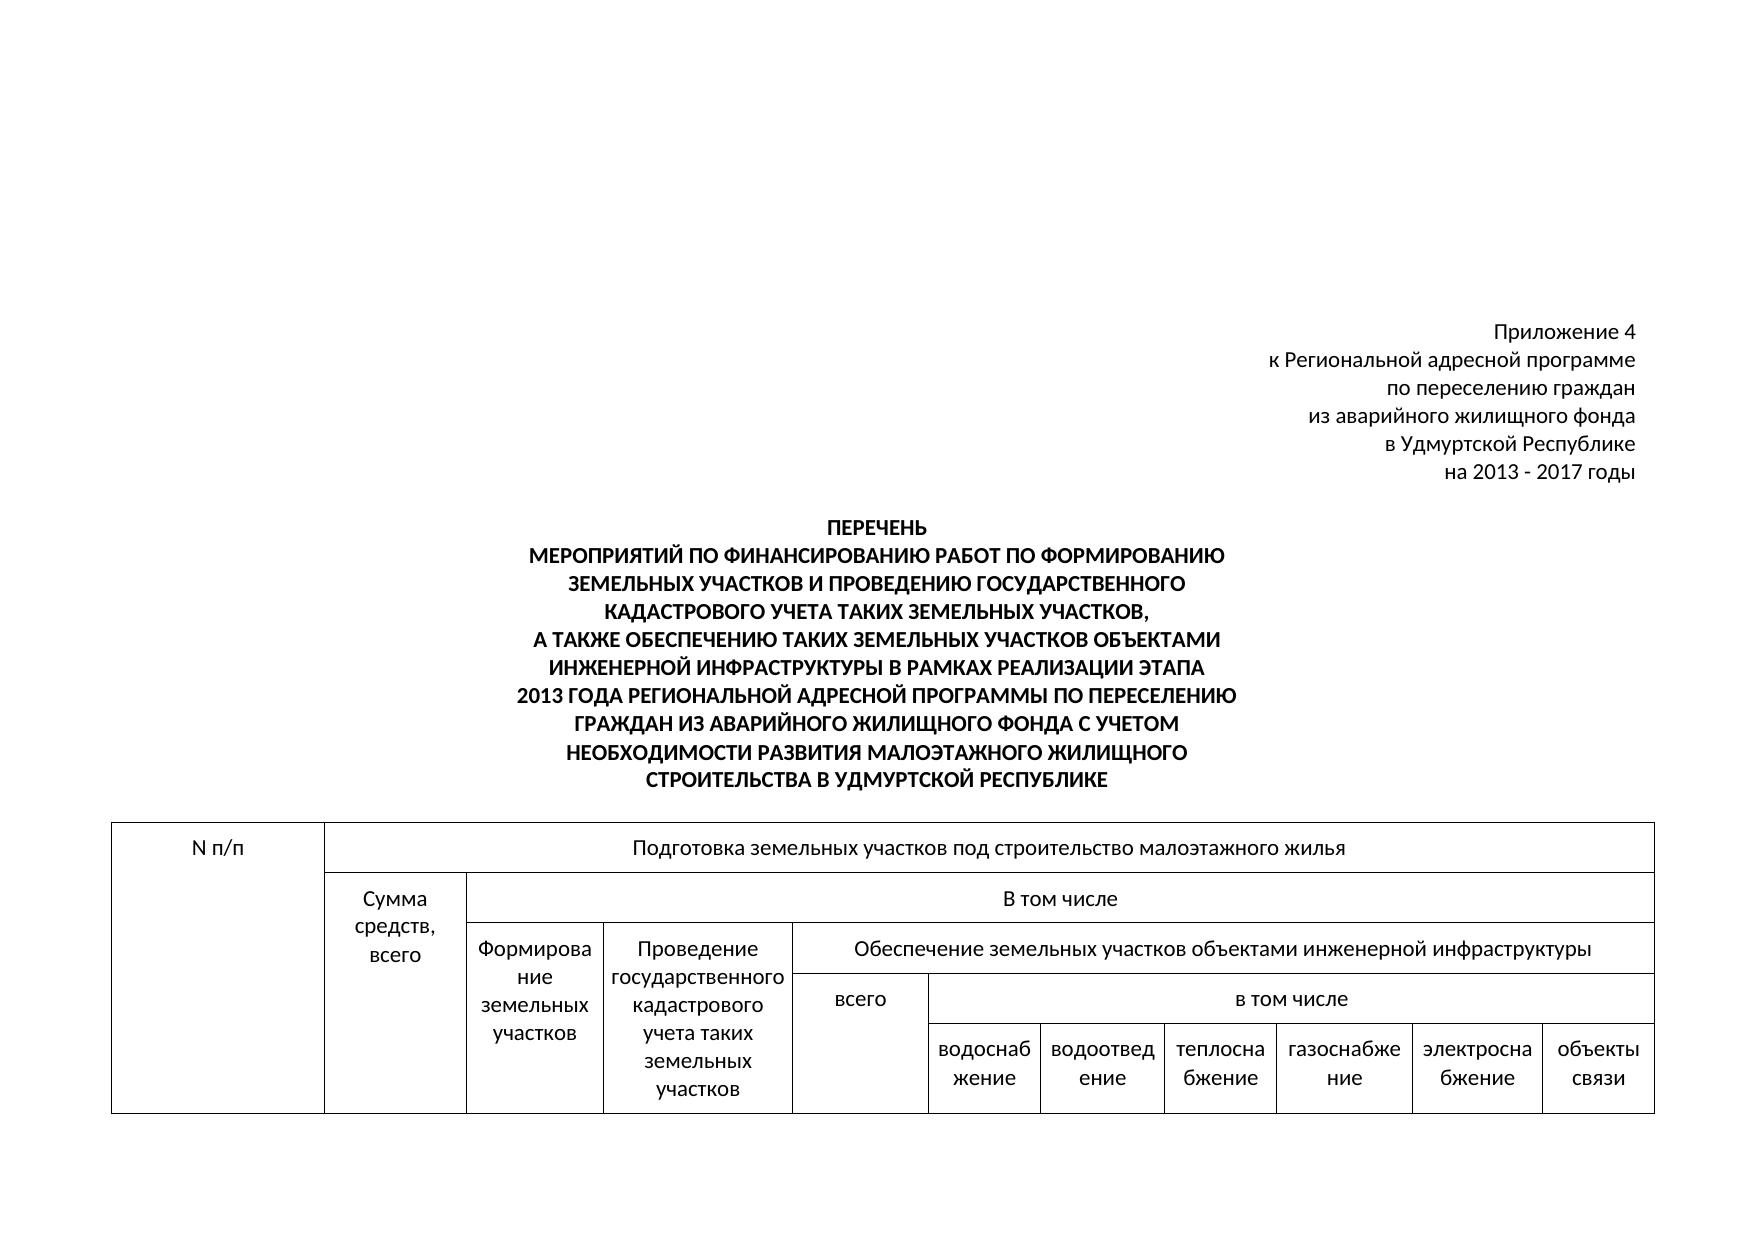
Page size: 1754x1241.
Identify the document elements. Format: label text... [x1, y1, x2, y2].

text по переселению граждан [118, 373, 1636, 401]
title 2013 ГОДА РЕГИОНАЛЬНОЙ АДРЕСНОЙ ПРОГРАММЫ ПО ПЕРЕСЕЛЕНИЮ [118, 682, 1636, 709]
text к Региональной адресной программе [118, 345, 1636, 373]
title ГРАЖДАН ИЗ АВАРИЙНОГО ЖИЛИЩНОГО ФОНДА С УЧЕТОМ [118, 709, 1636, 738]
title ЗЕМЕЛЬНЫХ УЧАСТКОВ И ПРОВЕДЕНИЮ ГОСУДАРСТВЕННОГО [118, 569, 1636, 597]
title МЕРОПРИЯТИЙ ПО ФИНАНСИРОВАНИЮ РАБОТ ПО ФОРМИРОВАНИЮ [118, 541, 1636, 569]
title А ТАКЖЕ ОБЕСПЕЧЕНИЮ ТАКИХ ЗЕМЕЛЬНЫХ УЧАСТКОВ ОБЪЕКТАМИ [118, 626, 1636, 653]
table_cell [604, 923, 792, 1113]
title ПЕРЕЧЕНЬ [118, 513, 1636, 541]
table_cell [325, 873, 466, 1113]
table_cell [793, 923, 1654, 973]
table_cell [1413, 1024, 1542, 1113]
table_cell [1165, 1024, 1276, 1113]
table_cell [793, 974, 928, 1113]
title ИНЖЕНЕРНОЙ ИНФРАСТРУКТУРЫ В РАМКАХ РЕАЛИЗАЦИИ ЭТАПА [118, 653, 1636, 682]
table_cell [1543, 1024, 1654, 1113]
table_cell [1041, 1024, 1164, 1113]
text в Удмуртской Республике [118, 429, 1636, 457]
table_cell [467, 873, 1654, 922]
title КАДАСТРОВОГО УЧЕТА ТАКИХ ЗЕМЕЛЬНЫХ УЧАСТКОВ, [118, 597, 1636, 626]
text на 2013 - 2017 годы [118, 457, 1636, 485]
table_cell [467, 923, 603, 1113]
title НЕОБХОДИМОСТИ РАЗВИТИЯ МАЛОЭТАЖНОГО ЖИЛИЩНОГО [118, 738, 1636, 766]
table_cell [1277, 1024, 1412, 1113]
title СТРОИТЕЛЬСТВА В УДМУРТСКОЙ РЕСПУБЛИКЕ [118, 766, 1636, 794]
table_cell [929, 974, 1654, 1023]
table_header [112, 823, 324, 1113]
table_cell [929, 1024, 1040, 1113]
text из аварийного жилищного фонда [118, 401, 1636, 429]
text Приложение 4 [118, 317, 1636, 345]
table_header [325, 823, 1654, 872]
